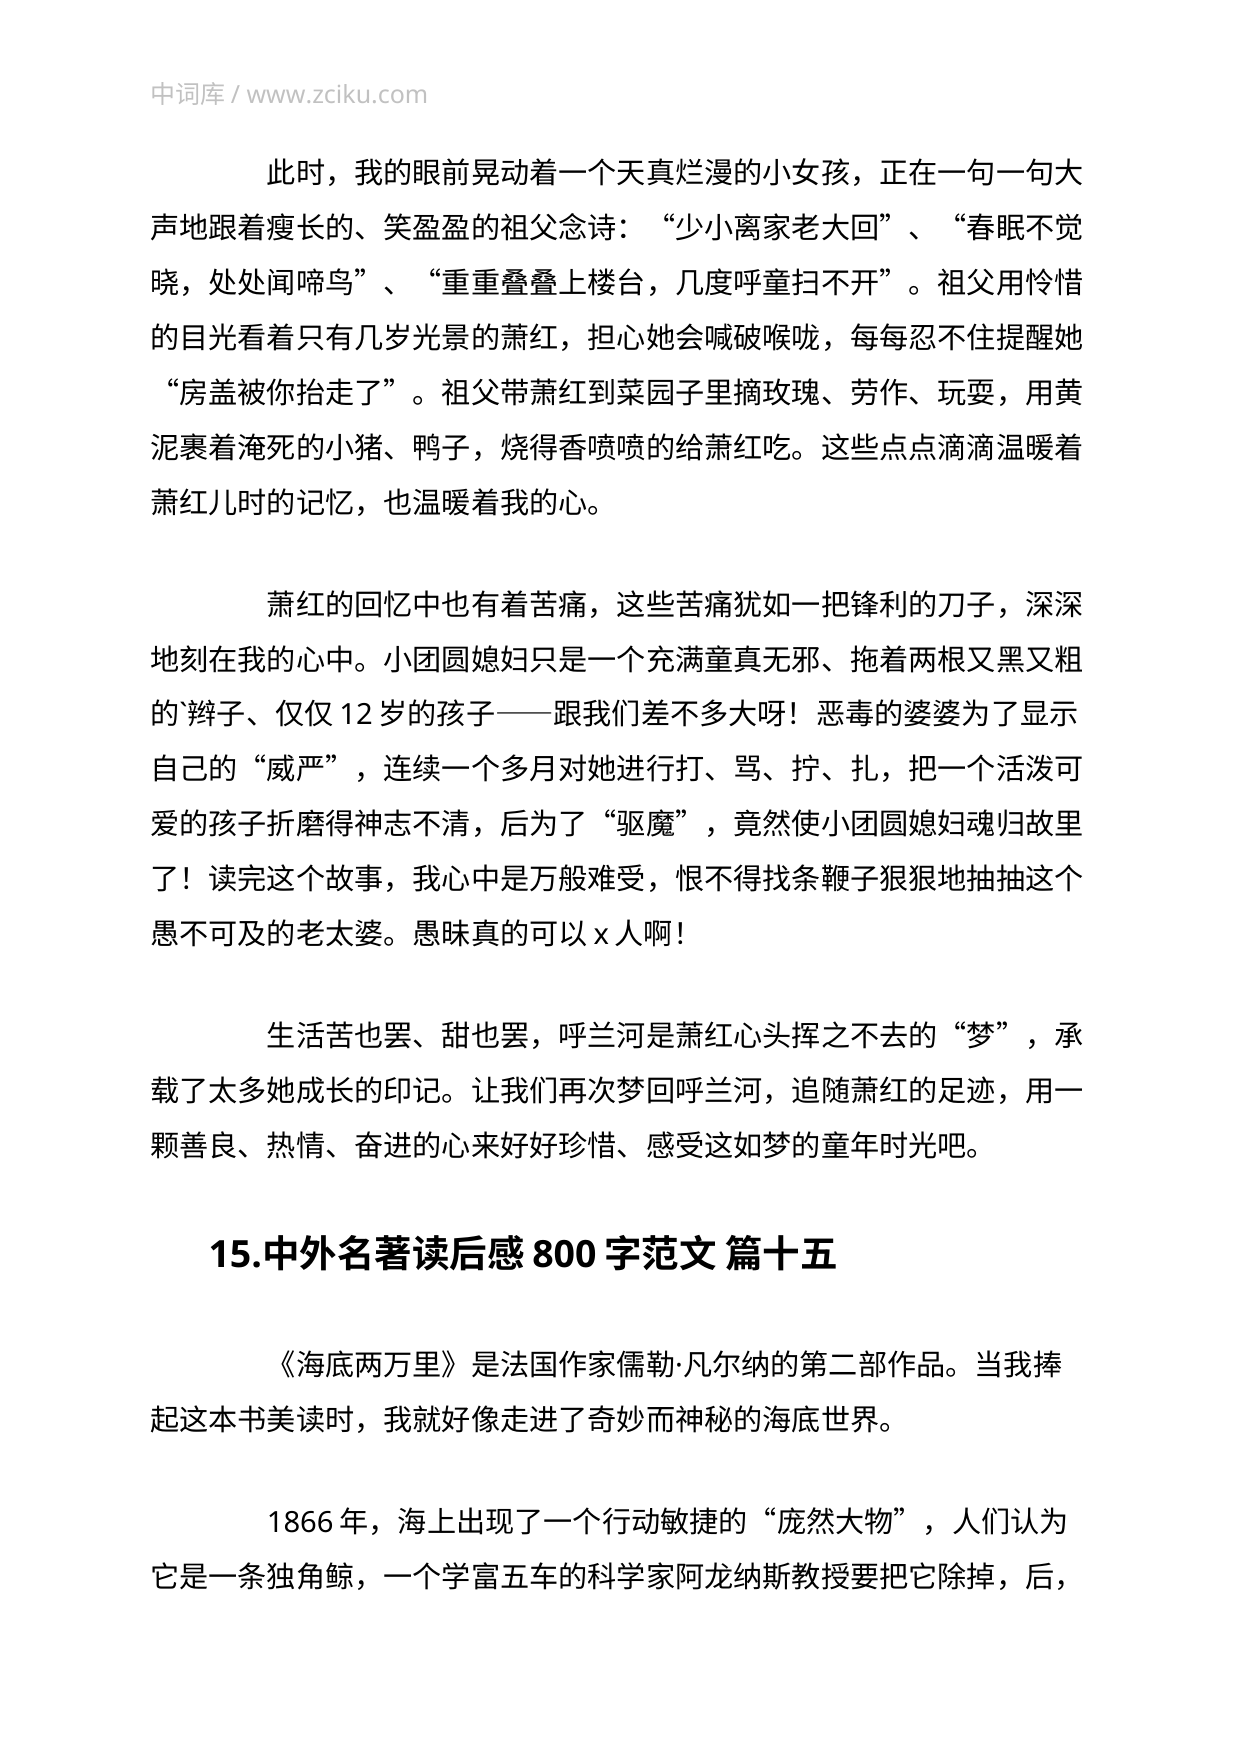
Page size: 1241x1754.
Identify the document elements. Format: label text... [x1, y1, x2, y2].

text 15.中外名著读后感800字范文 篇十五 [150, 1224, 1090, 1279]
text 此时，我的眼前晃动着一个天真烂漫的小女孩，正在一句一句大声地跟着瘦长的、笑盈盈的祖父念诗：“少小离家老大回”、“春眠不觉晓，处处闻啼鸟”、“重重叠叠上楼台，几度呼童扫不开”。祖父用怜惜的目光看着只有几岁光景的萧红，担心她会喊破喉咙，每每忍不住提醒她“房盖被你抬走了”。祖父带萧红到菜园子里摘玫瑰、劳作、玩耍，用黄泥裹着淹死的小猪、鸭子，烧得香喷喷的给萧红吃。这些点点滴滴温暖着萧红儿时的记忆，也温暖着我的心。 [150, 150, 1090, 522]
text 《海底两万里》是法国作家儒勒·凡尔纳的第二部作品。当我捧起这本书美读时，我就好像走进了奇妙而神秘的海底世界。 [150, 1342, 1090, 1439]
text 萧红的回忆中也有着苦痛，这些苦痛犹如一把锋利的刀子，深深地刻在我的心中。小团圆媳妇只是一个充满童真无邪、拖着两根又黑又粗的`辫子、仅仅12岁的孩子——跟我们差不多大呀！恶毒的婆婆为了显示自己的“威严”，连续一个多月对她进行打、骂、拧、扎，把一个活泼可爱的孩子折磨得神志不清，后为了“驱魔”，竟然使小团圆媳妇魂归故里了！读完这个故事，我心中是万般难受，恨不得找条鞭子狠狠地抽抽这个愚不可及的老太婆。愚昧真的可以x人啊！ [150, 581, 1090, 953]
text 生活苦也罢、甜也罢，呼兰河是萧红心头挥之不去的“梦”，承载了太多她成长的印记。让我们再次梦回呼兰河，追随萧红的足迹，用一颗善良、热情、奋进的心来好好珍惜、感受这如梦的童年时光吧。 [150, 1013, 1090, 1165]
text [150, 1498, 1090, 1596]
